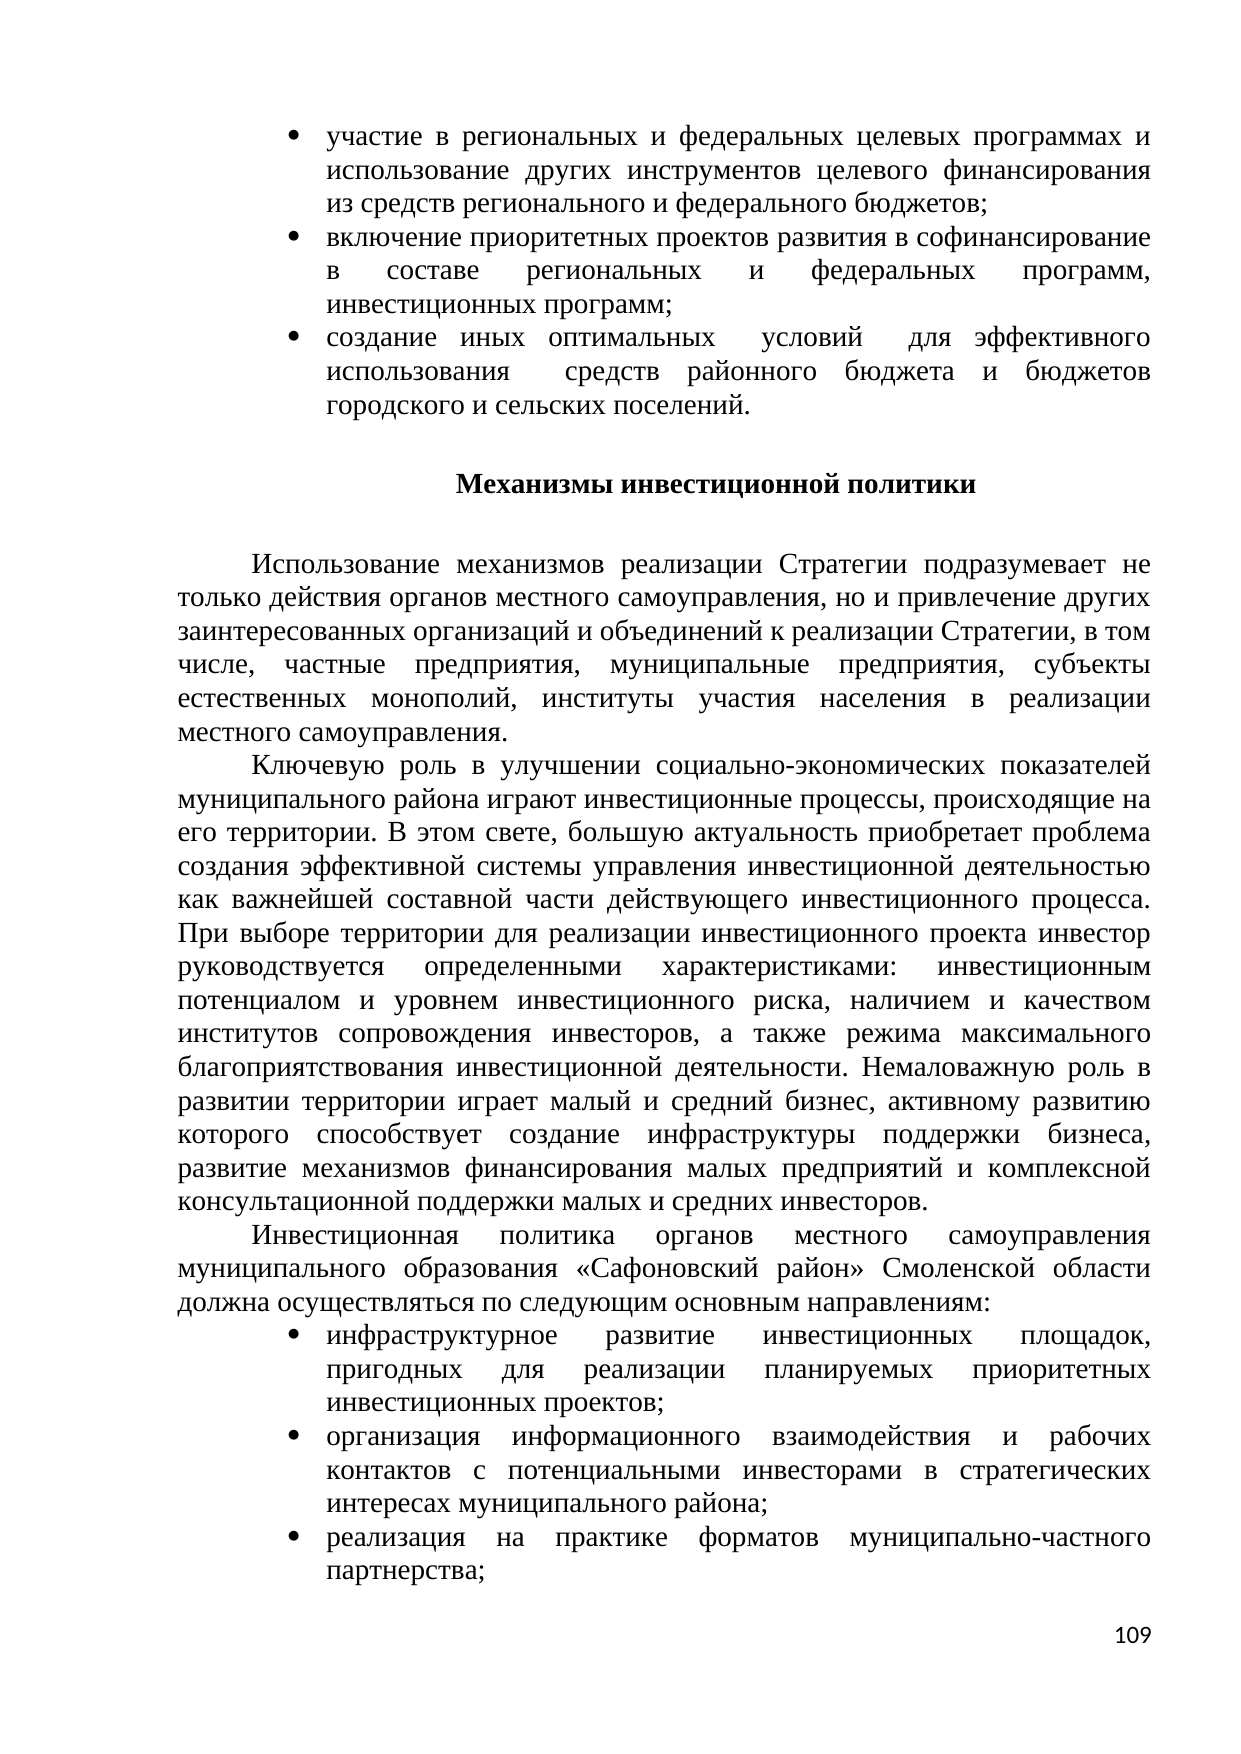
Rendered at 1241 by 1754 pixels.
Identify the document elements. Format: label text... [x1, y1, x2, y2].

text Инвестиционная политика органов местного самоуправления муниципального образования «Сафоновский район» Смоленской области должна осуществляться по следующим основным направлениям: [177, 1217, 1152, 1317]
list включение приоритетных проектов развития в софинансирование в составе региональных и федеральных программ, инвестиционных программ; [288, 219, 1152, 319]
text Использование механизмов реализации Стратегии подразумевает не только действия органов местного самоуправления, но и привлечение других заинтересованных организаций и объединений к реализации Стратегии, в том числе, частные предприятия, муниципальные предприятия, субъекты естественных монополий, институты участия населения в реализации местного самоуправления. [177, 546, 1152, 747]
list создание иных оптимальных условий для эффективного использования средств районного бюджета и бюджетов городского и сельских поселений. [288, 319, 1152, 420]
list инфраструктурное развитие инвестиционных площадок, пригодных для реализации планируемых приоритетных инвестиционных проектов; [288, 1317, 1152, 1418]
list реализация на практике форматов муниципально-частного партнерства; [288, 1519, 1152, 1586]
text Ключевую роль в улучшении социально-экономических показателей муниципального района играют инвестиционные процессы, происходящие на его территории. В этом свете, большую актуальность приобретает проблема создания эффективной системы управления инвестиционной деятельностью как важнейшей составной части действующего инвестиционного процесса. При выборе территории для реализации инвестиционного проекта инвестор руководствуется определенными характеристиками: инвестиционным потенциалом и уровнем инвестиционного риска, наличием и качеством институтов сопровождения инвесторов, а также режима максимального благоприятствования инвестиционной деятельности. Немаловажную роль в развитии территории играет малый и средний бизнес, активному развитию которого способствует создание инфраструктуры поддержки бизнеса, развитие механизмов финансирования малых предприятий и комплексной консультационной поддержки малых и средних инвесторов. [177, 747, 1152, 1217]
list участие в региональных и федеральных целевых программах и использование других инструментов целевого финансирования из средств регионального и федерального бюджетов; [288, 118, 1152, 219]
text Механизмы инвестиционной политики [281, 466, 1152, 500]
list организация информационного взаимодействия и рабочих контактов с потенциальными инвесторами в стратегических интересах муниципального района; [288, 1418, 1152, 1519]
